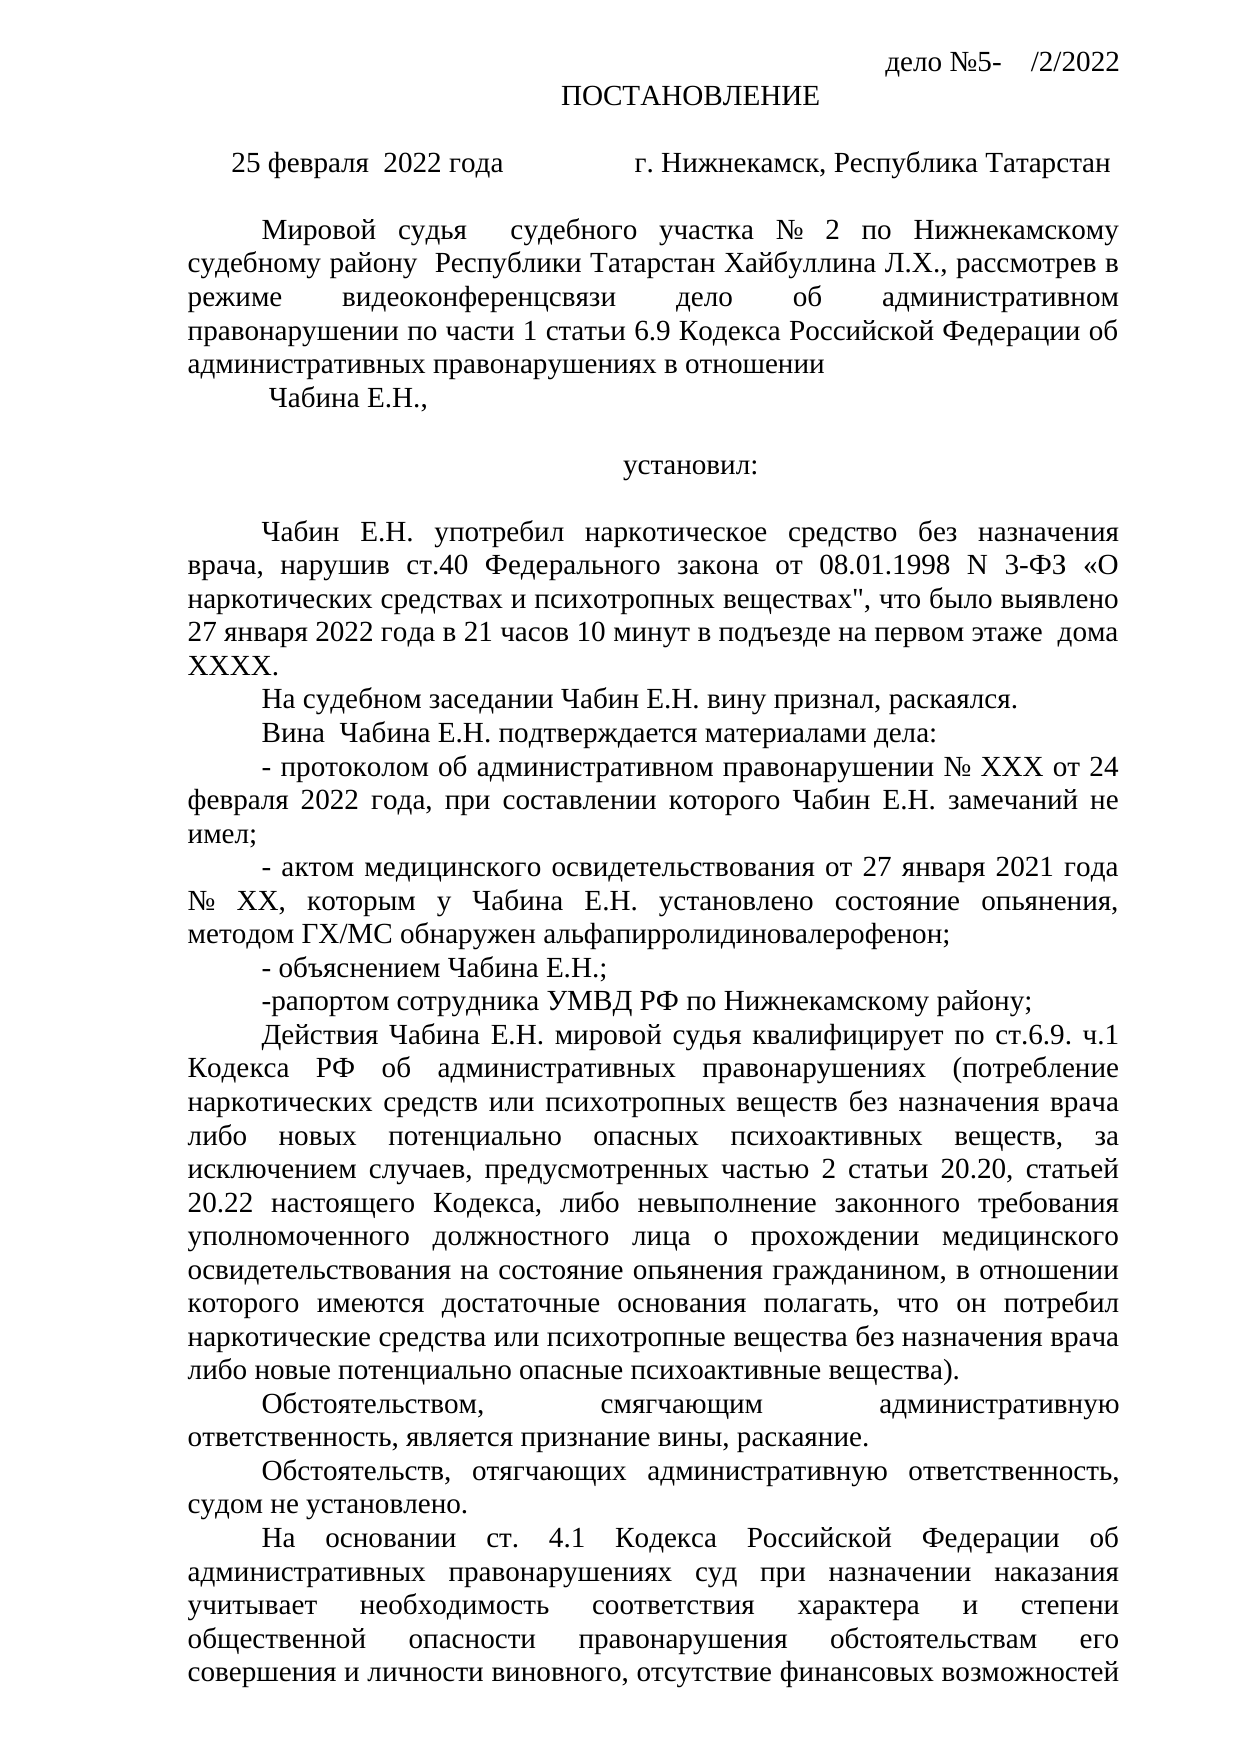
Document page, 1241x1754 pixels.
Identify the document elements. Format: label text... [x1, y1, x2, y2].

text Обстоятельством, смягчающим административную ответственность, является признание вины, раскаяние. [187, 1386, 1120, 1453]
text Чабина Е.Н., [187, 380, 1120, 413]
text Обстоятельств, отягчающих административную ответственность, судом не установлено. [187, 1453, 1120, 1520]
text Чабин Е.Н. употребил наркотическое средство без назначения врача, нарушив ст.40 Федерального закона от 08.01.1998 N 3-ФЗ «О наркотических средствах и психотропных веществах", что было выявлено 27 января 2022 года в 21 часов 10 минут в подъезде на первом этаже дома ХХХХ. [187, 514, 1120, 682]
title дело №5- /2/2022 [187, 44, 1120, 78]
title ПОСТАНОВЛЕНИЕ [187, 78, 1120, 111]
text -рапортом сотрудника УМВД РФ по Нижнекамскому району; [187, 983, 1120, 1017]
text установил: [187, 447, 1120, 480]
text - протоколом об административном правонарушении № ХХХ от 24 февраля 2022 года, при составлении которого Чабин Е.Н. замечаний не имел; [187, 749, 1120, 849]
text Мировой судья судебного участка № 2 по Нижнекамскому судебному району Республики Татарстан Хайбуллина Л.Х., рассмотрев в режиме видеоконференцсвязи дело об административном правонарушении по части 1 статьи 6.9 Кодекса Российской Федерации об административных правонарушениях в отношении [187, 212, 1120, 380]
text 25 февраля 2022 года г. Нижнекамск, Республика Татарстан [187, 145, 1120, 178]
text Действия Чабина Е.Н. мировой судья квалифицирует по ст.6.9. ч.1 Кодекса РФ об административных правонарушениях (потребление наркотических средств или психотропных веществ без назначения врача либо новых потенциально опасных психоактивных веществ, за исключением случаев, предусмотренных частью 2 статьи 20.20, статьей 20.22 настоящего Кодекса, либо невыполнение законного требования уполномоченного должностного лица о прохождении медицинского освидетельствования на состояние опьянения гражданином, в отношении которого имеются достаточные основания полагать, что он потребил наркотические средства или психотропные вещества без назначения врача либо новые потенциально опасные психоактивные вещества). [187, 1017, 1120, 1386]
text - актом медицинского освидетельствования от 27 января 2021 года № ХХ, которым у Чабина Е.Н. установлено состояние опьянения, методом ГХ/МС обнаружен альфапирролидиновалерофенон; [187, 849, 1120, 950]
text Вина Чабина Е.Н. подтверждается материалами дела: [187, 715, 1120, 749]
text На судебном заседании Чабин Е.Н. вину признал, раскаялся. [187, 682, 1120, 715]
text - объяснением Чабина Е.Н.; [187, 950, 1120, 983]
